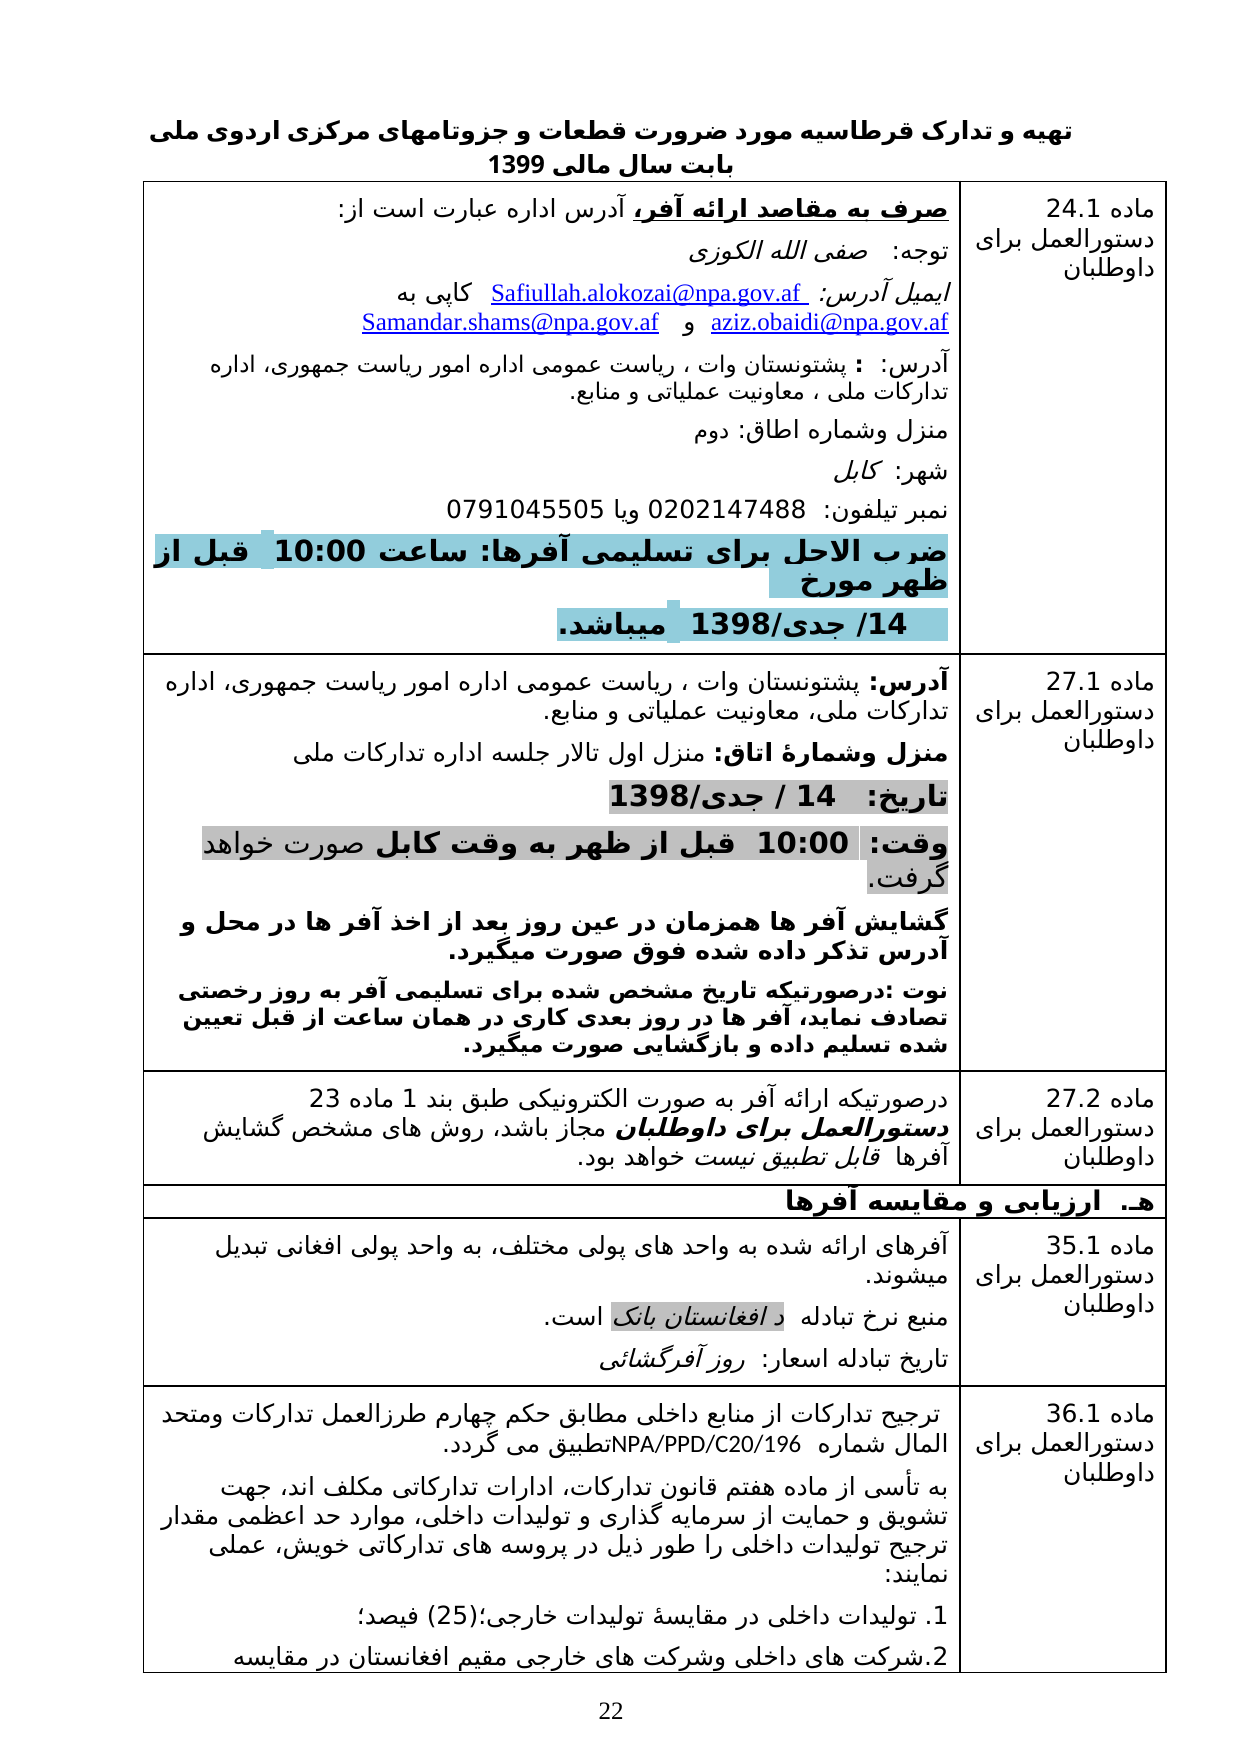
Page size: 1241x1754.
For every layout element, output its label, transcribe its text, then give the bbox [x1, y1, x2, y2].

table_cell صرف به مقاصد ارائه آفر، آدرس اداره عبارت است از: توجه: صفی الله الکوزی ایمیل آدرس: Safiullah.alokozai@npa.gov.af کاپی به aziz.obaidi@npa.gov.af و Samandar.shams@npa.gov.af آدرس: : پشتونستان وات ، ریاست عمومی اداره امور ریاست جمهوری، اداره تدارکات ملی ، معاونیت عملیاتی و منابع. منزل وشماره اطاق: دوم شهر: کابل نمبر تیلفون: 0202147488 ویا 0791045505 ضرب الاجل برای تسلیمی آفرها: ساعت 10:00 قبل از ظهر مورخ 14/ جدی/1398 میباشد. [144, 182, 959, 653]
table_cell هـ. ارزیابی و مقایسه آفرها [144, 1186, 1165, 1217]
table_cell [144, 1387, 959, 1672]
table_cell آفرهای ارائه شده به واحد های پولی مختلف، به واحد پولی افغانی تبدیل میشوند. منبع نرخ تبادله د افغانستان بانک است. تاریخ تبادله اسعار: روز آفرگشائی [144, 1219, 959, 1385]
table_cell ماده 24.1 دستورالعمل برای داوطلبان [961, 182, 1165, 653]
table_cell ماده 35.1 دستورالعمل برای داوطلبان [961, 1219, 1165, 1385]
table_cell درصورتیکه ارائه آفر به صورت الکترونیکی طبق بند 1 ماده 23 دستورالعمل برای داوطلبان مجاز باشد، روش های مشخص گشایش آفرها قابل تطبیق نیست خواهد بود. [144, 1072, 959, 1184]
table_cell آدرس: پشتونستان وات ، ریاست عمومی اداره امور ریاست جمهوری، اداره تدارکات ملی، معاونیت عملیاتی و منابع. منزل وشمارۀ اتاق: منزل اول تالار جلسه اداره تدارکات ملی تاریخ: 14 / جدی/1398 وقت: 10:00 قبل از ظهر به وقت کابل صورت خواهد گرفت. گشایش آفر ها همزمان در عین روز بعد از اخذ آفر ها در محل و آدرس تذکر داده شده فوق صورت میگیرد. نوت :درصورتیکه تاریخ مشخص شده برای تسلیمی آفر به روز رخصتی تصادف نماید، آفر ها در روز بعدی کاری در همان ساعت از قبل تعیین شده تسلیم داده و بازگشایی صورت میگیرد. [144, 655, 959, 1070]
table_cell ماده 27.2 دستورالعمل برای داوطلبان [961, 1072, 1165, 1184]
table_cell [961, 1387, 1165, 1672]
table_cell ماده 27.1 دستورالعمل برای داوطلبان [961, 655, 1165, 1070]
